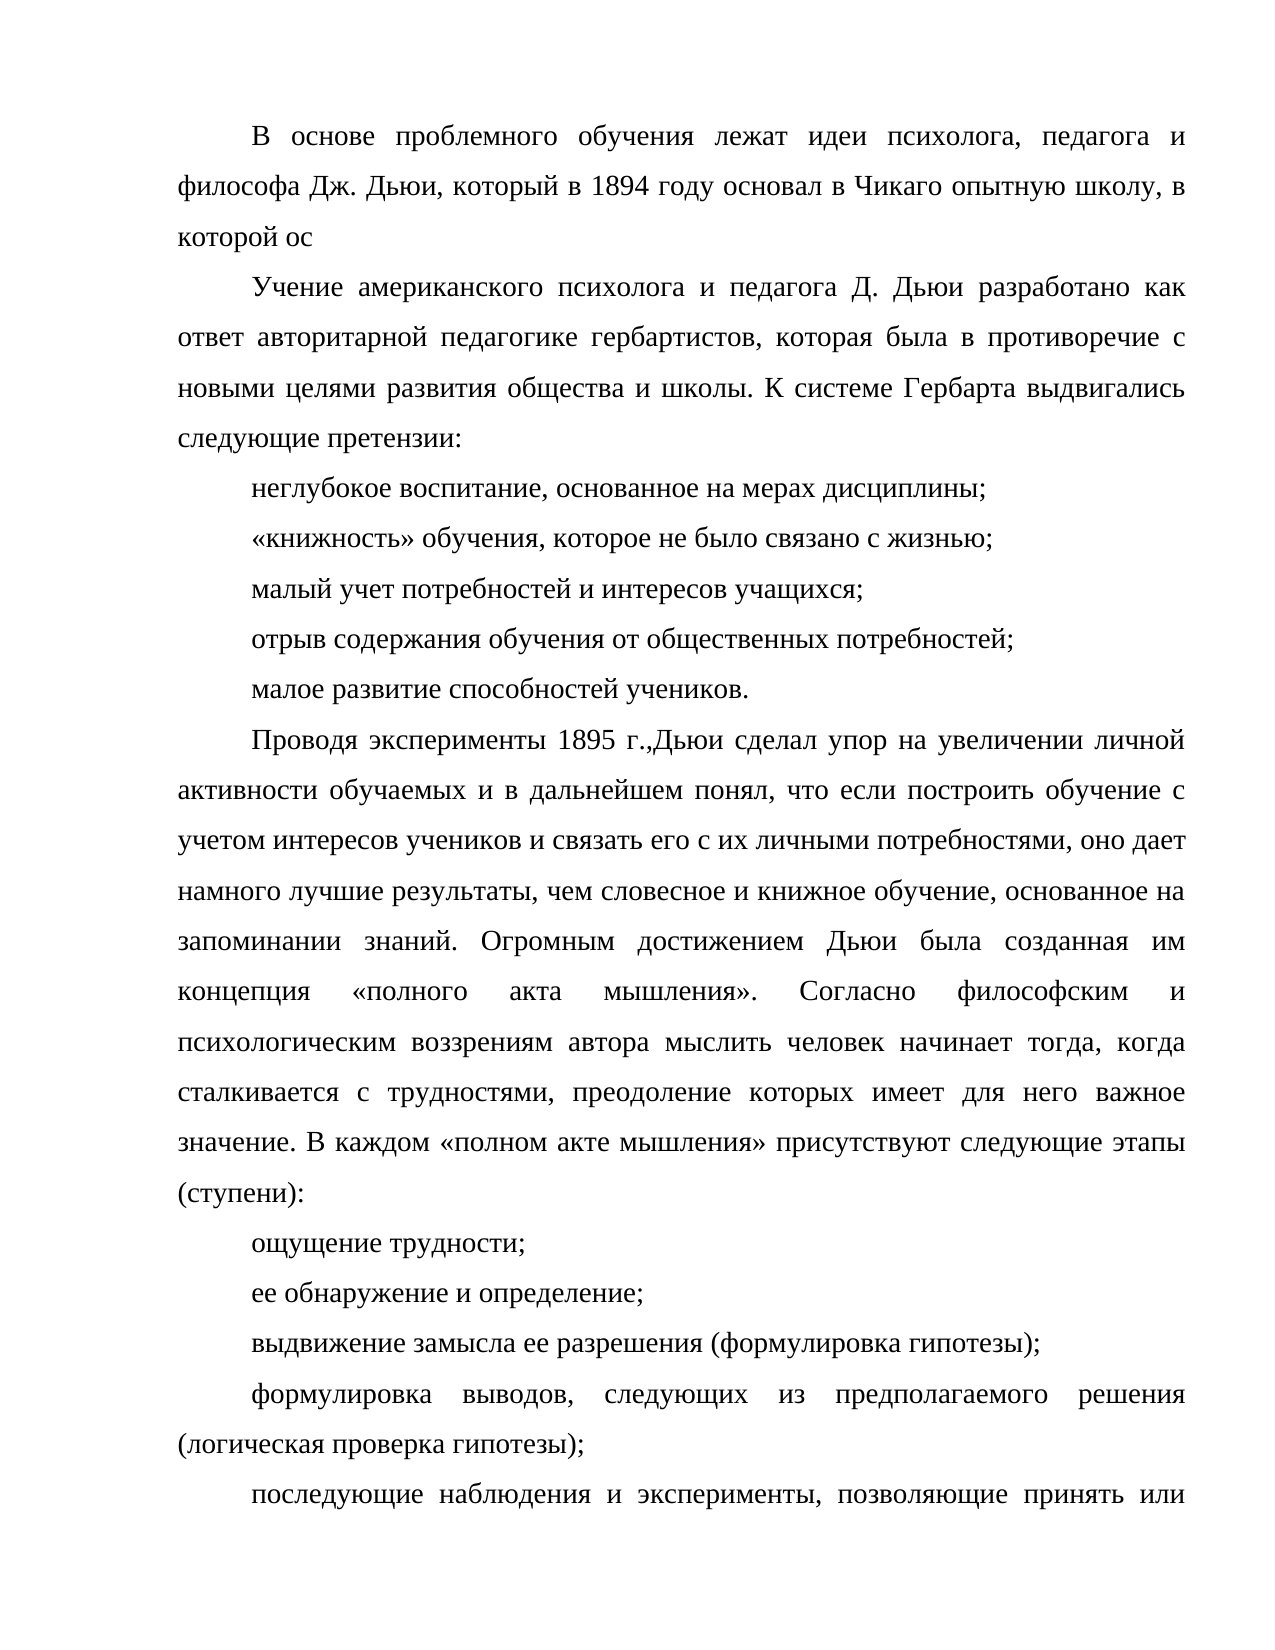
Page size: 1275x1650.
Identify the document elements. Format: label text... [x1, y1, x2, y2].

text формулировка выводов, следующих из предполагаемого решения (логическая проверка гипотезы); [177, 1376, 1186, 1460]
text Проводя эксперименты 1895 г.,Дьюи сделал упор на увеличении личной активности обучаемых и в дальнейшем понял, что если построить обучение с учетом интересов учеников и связать его с их личными потребностями, оно дает намного лучшие результаты, чем словесное и книжное обучение, основанное на запоминании знаний. Огромным достижением Дьюи была созданная им концепция «полного акта мышления». Согласно философским и психологическим воззрениям автора мыслить человек начинает тогда, когда сталкивается с трудностями, преодоление которых имеет для него важное значение. В каждом «полном акте мышления» присутствуют следующие этапы (ступени): [177, 722, 1186, 1208]
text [177, 1477, 1186, 1510]
text неглубокое воспитание, основанное на мерах дисциплины; [177, 470, 1186, 504]
text малое развитие способностей учеников. [177, 672, 1186, 705]
text Учение американского психолога и педагога Д. Дьюи разработано как ответ авторитарной педагогике гербартистов, которая была в противоречие с новыми целями развития общества и школы. К системе Гербарта выдвигались следующие претензии: [177, 269, 1186, 453]
text ее обнаружение и определение; [177, 1275, 1186, 1309]
text ощущение трудности; [177, 1225, 1186, 1258]
text выдвижение замысла ее разрешения (формулировка гипотезы); [177, 1326, 1186, 1359]
text отрыв содержания обучения от общественных потребностей; [177, 621, 1186, 655]
text В основе проблемного обучения лежат идеи психолога, педагога и философа Дж. Дьюи, который в 1894 году основал в Чикаго опытную школу, в которой ос [177, 118, 1186, 252]
text малый учет потребностей и интересов учащихся; [177, 571, 1186, 604]
text «книжность» обучения, которое не было связано с жизнью; [177, 521, 1186, 554]
